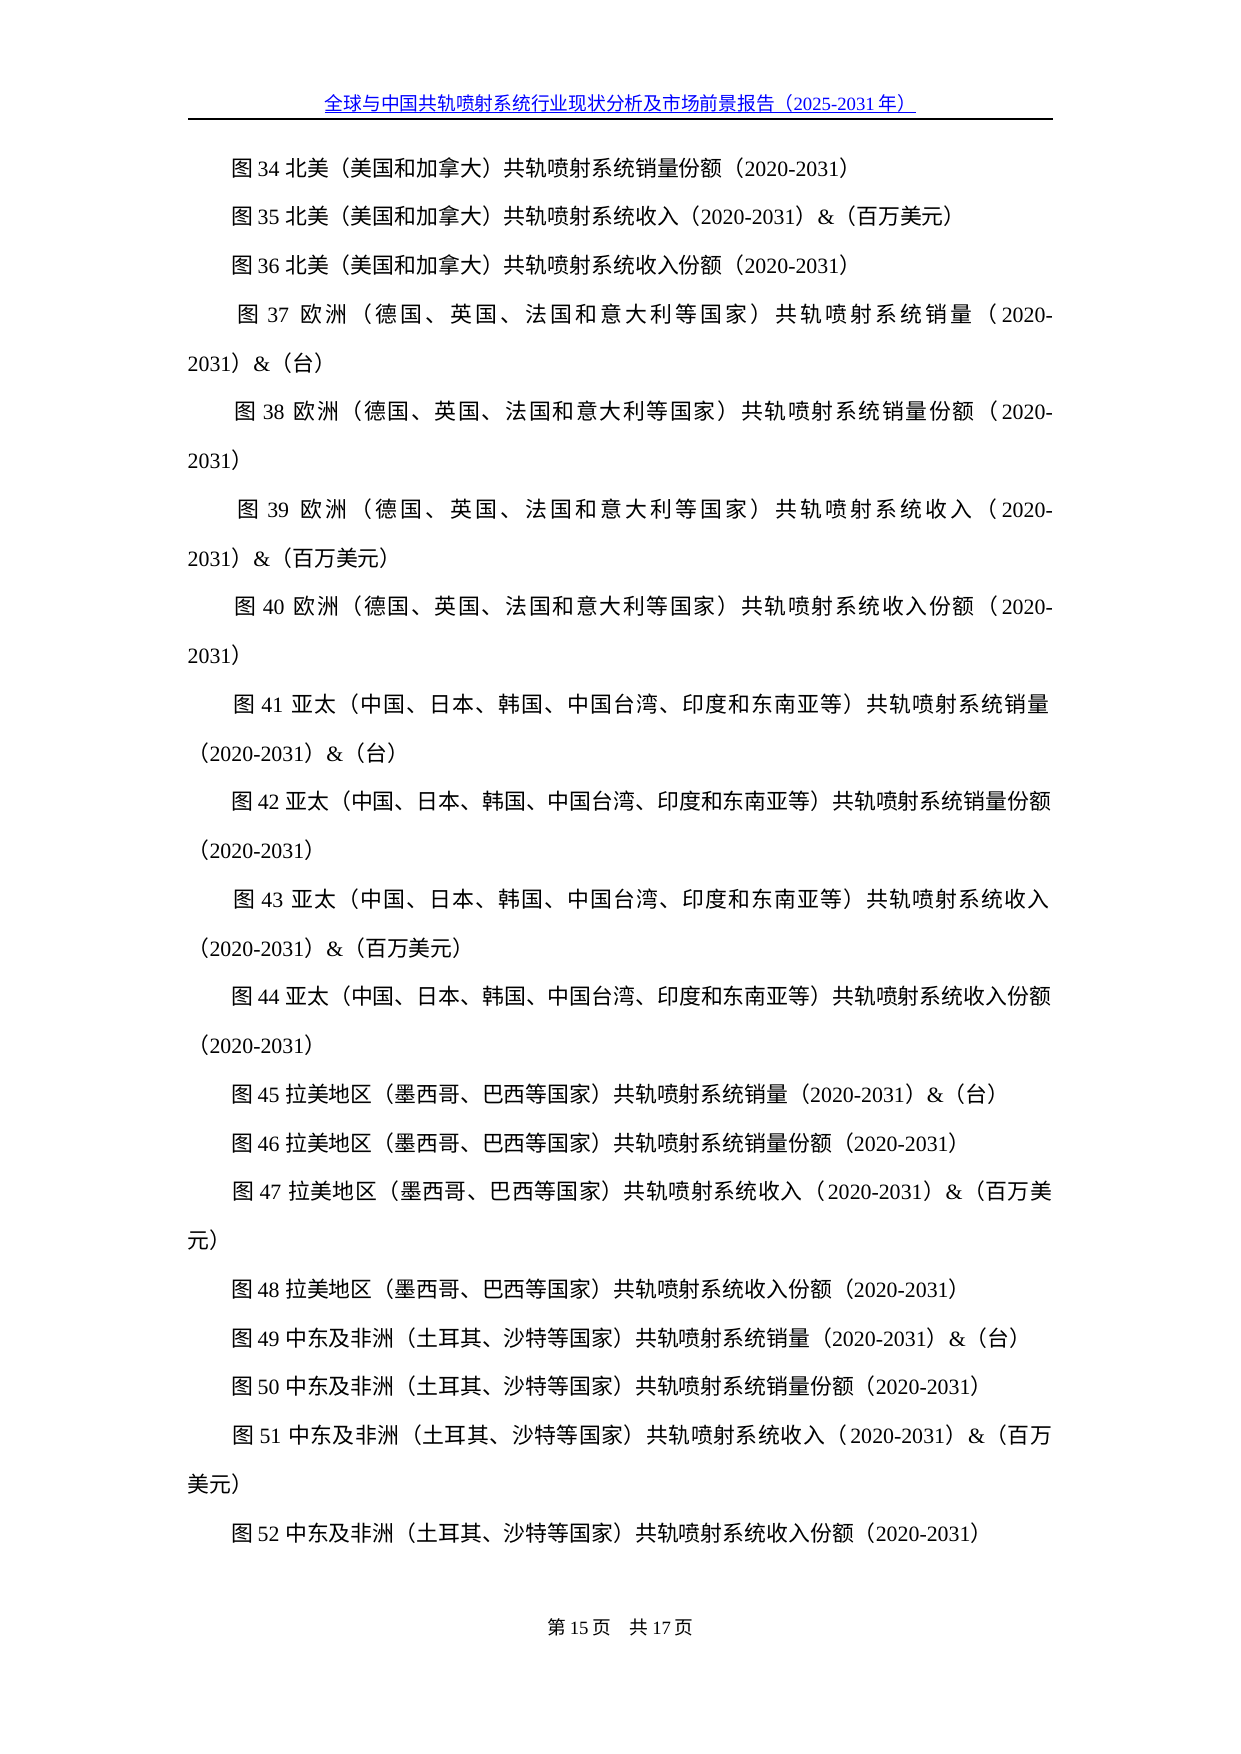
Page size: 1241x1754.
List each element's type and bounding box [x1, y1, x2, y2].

text [187, 150, 1053, 1548]
